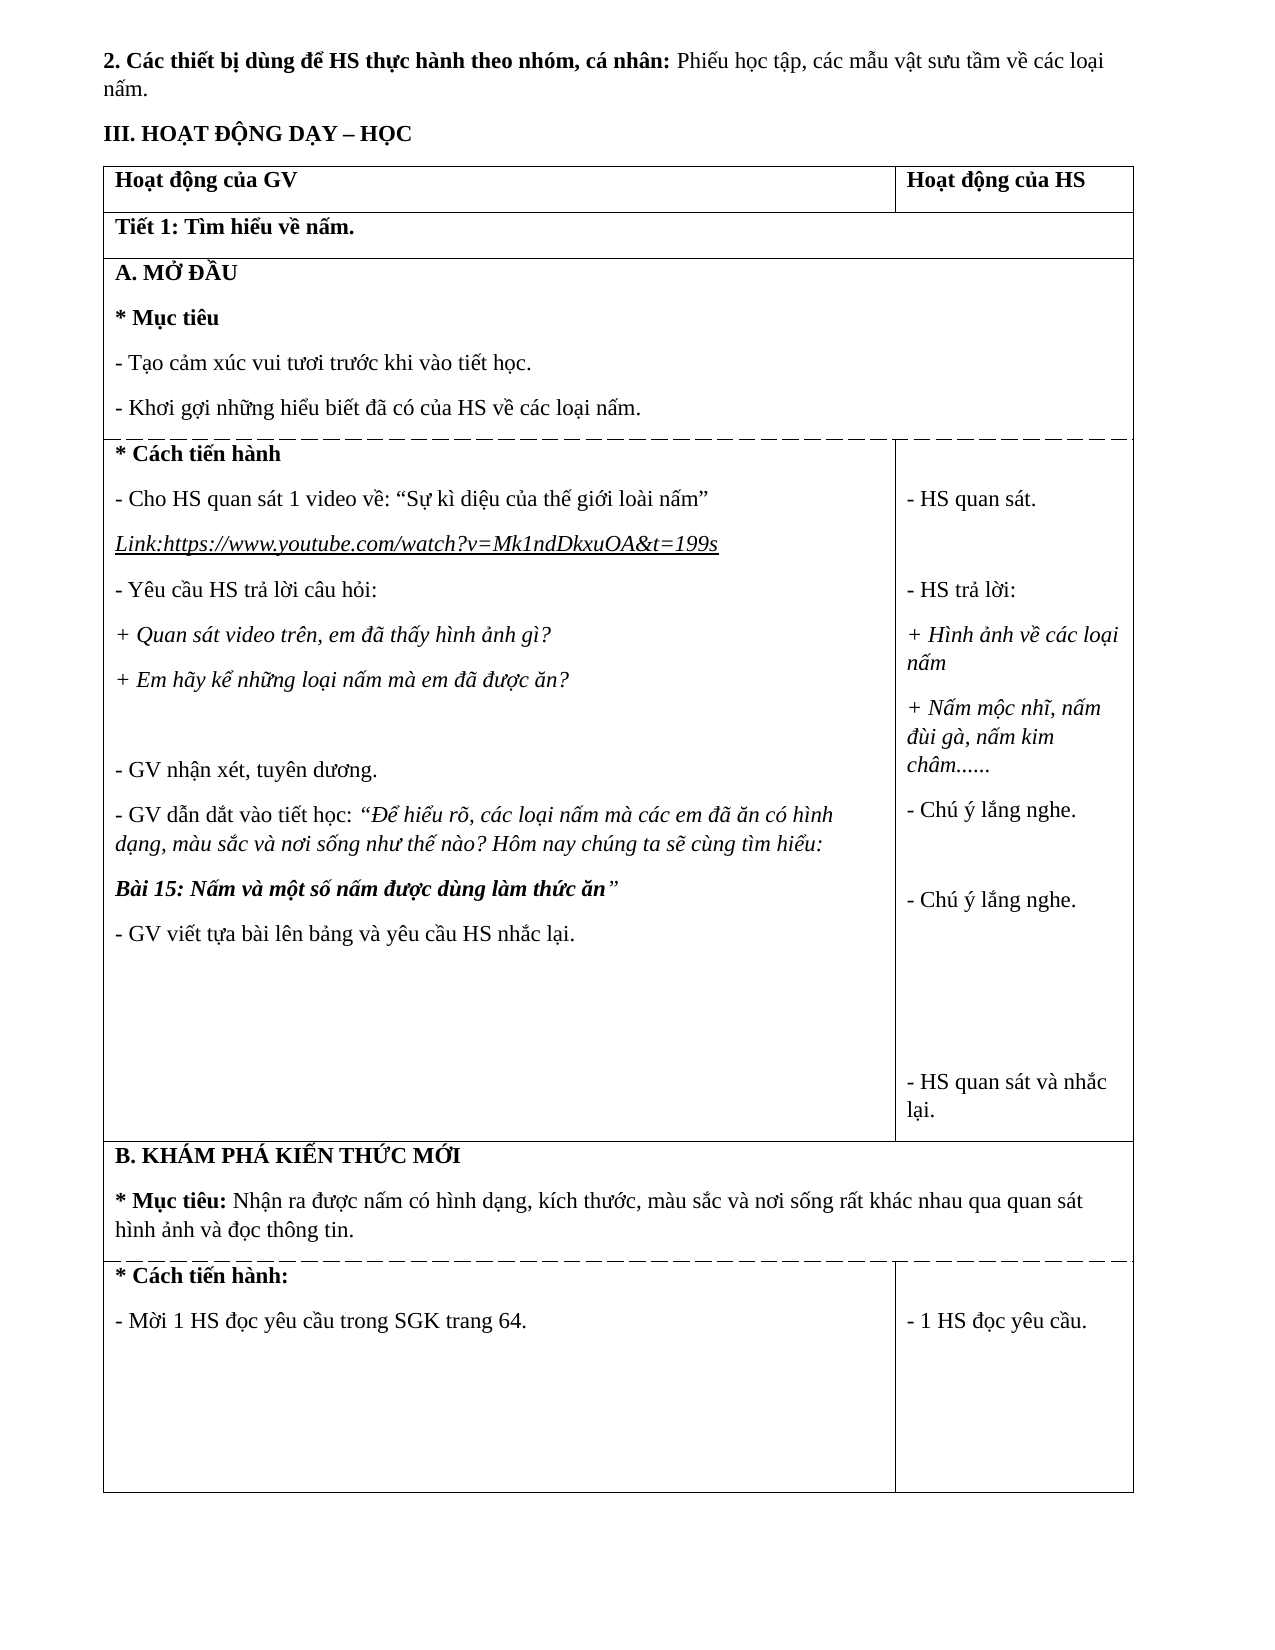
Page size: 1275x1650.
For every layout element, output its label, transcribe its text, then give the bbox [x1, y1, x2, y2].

table_cell Tiết 1: Tìm hiểu về nấm. [104, 213, 1133, 258]
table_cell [896, 1261, 1133, 1492]
table_cell - HS quan sát. - HS trả lời: + Hình ảnh về các loại nấm + Nấm mộc nhĩ, nấm đùi gà, nấm kim châm...... - Chú ý lắng nghe. - Chú ý lắng nghe. - HS quan sát và nhắc lại. [896, 439, 1133, 1141]
table_cell * Cách tiến hành - Cho HS quan sát 1 video về: “Sự kì diệu của thế giới loài nấm” Link:https://www.youtube.com/watch?v=Mk1ndDkxuOA&t=199s - Yêu cầu HS trả lời câu hỏi: + Quan sát video trên, em đã thấy hình ảnh gì? + Em hãy kể những loại nấm mà em đã được ăn? - GV nhận xét, tuyên dương. - GV dẫn dắt vào tiết học: “Để hiểu rõ, các loại nấm mà các em đã ăn có hình dạng, màu sắc và nơi sống như thế nào? Hôm nay chúng ta sẽ cùng tìm hiểu: Bài 15: Nấm và một số nấm được dùng làm thức ăn” - GV viết tựa bài lên bảng và yêu cầu HS nhắc lại. [104, 439, 895, 1141]
text 2. Các thiết bị dùng để HS thực hành theo nhóm, cá nhân: Phiếu học tập, các mẫu vật sưu tầm về các loại nấm. [103, 47, 1134, 102]
text III. HOẠT ĐỘNG DẠY – HỌC [103, 120, 1134, 147]
table_header Hoạt động của HS [896, 167, 1133, 212]
table_cell B. KHÁM PHÁ KIẾN THỨC MỚI * Mục tiêu: Nhận ra được nấm có hình dạng, kích thước, màu sắc và nơi sống rất khác nhau qua quan sát hình ảnh và đọc thông tin. [104, 1142, 1133, 1261]
table_cell A. MỞ ĐẦU * Mục tiêu - Tạo cảm xúc vui tươi trước khi vào tiết học. - Khơi gợi những hiểu biết đã có của HS về các loại nấm. [104, 259, 1133, 439]
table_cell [104, 1261, 895, 1492]
table_header Hoạt động của GV [104, 167, 895, 212]
